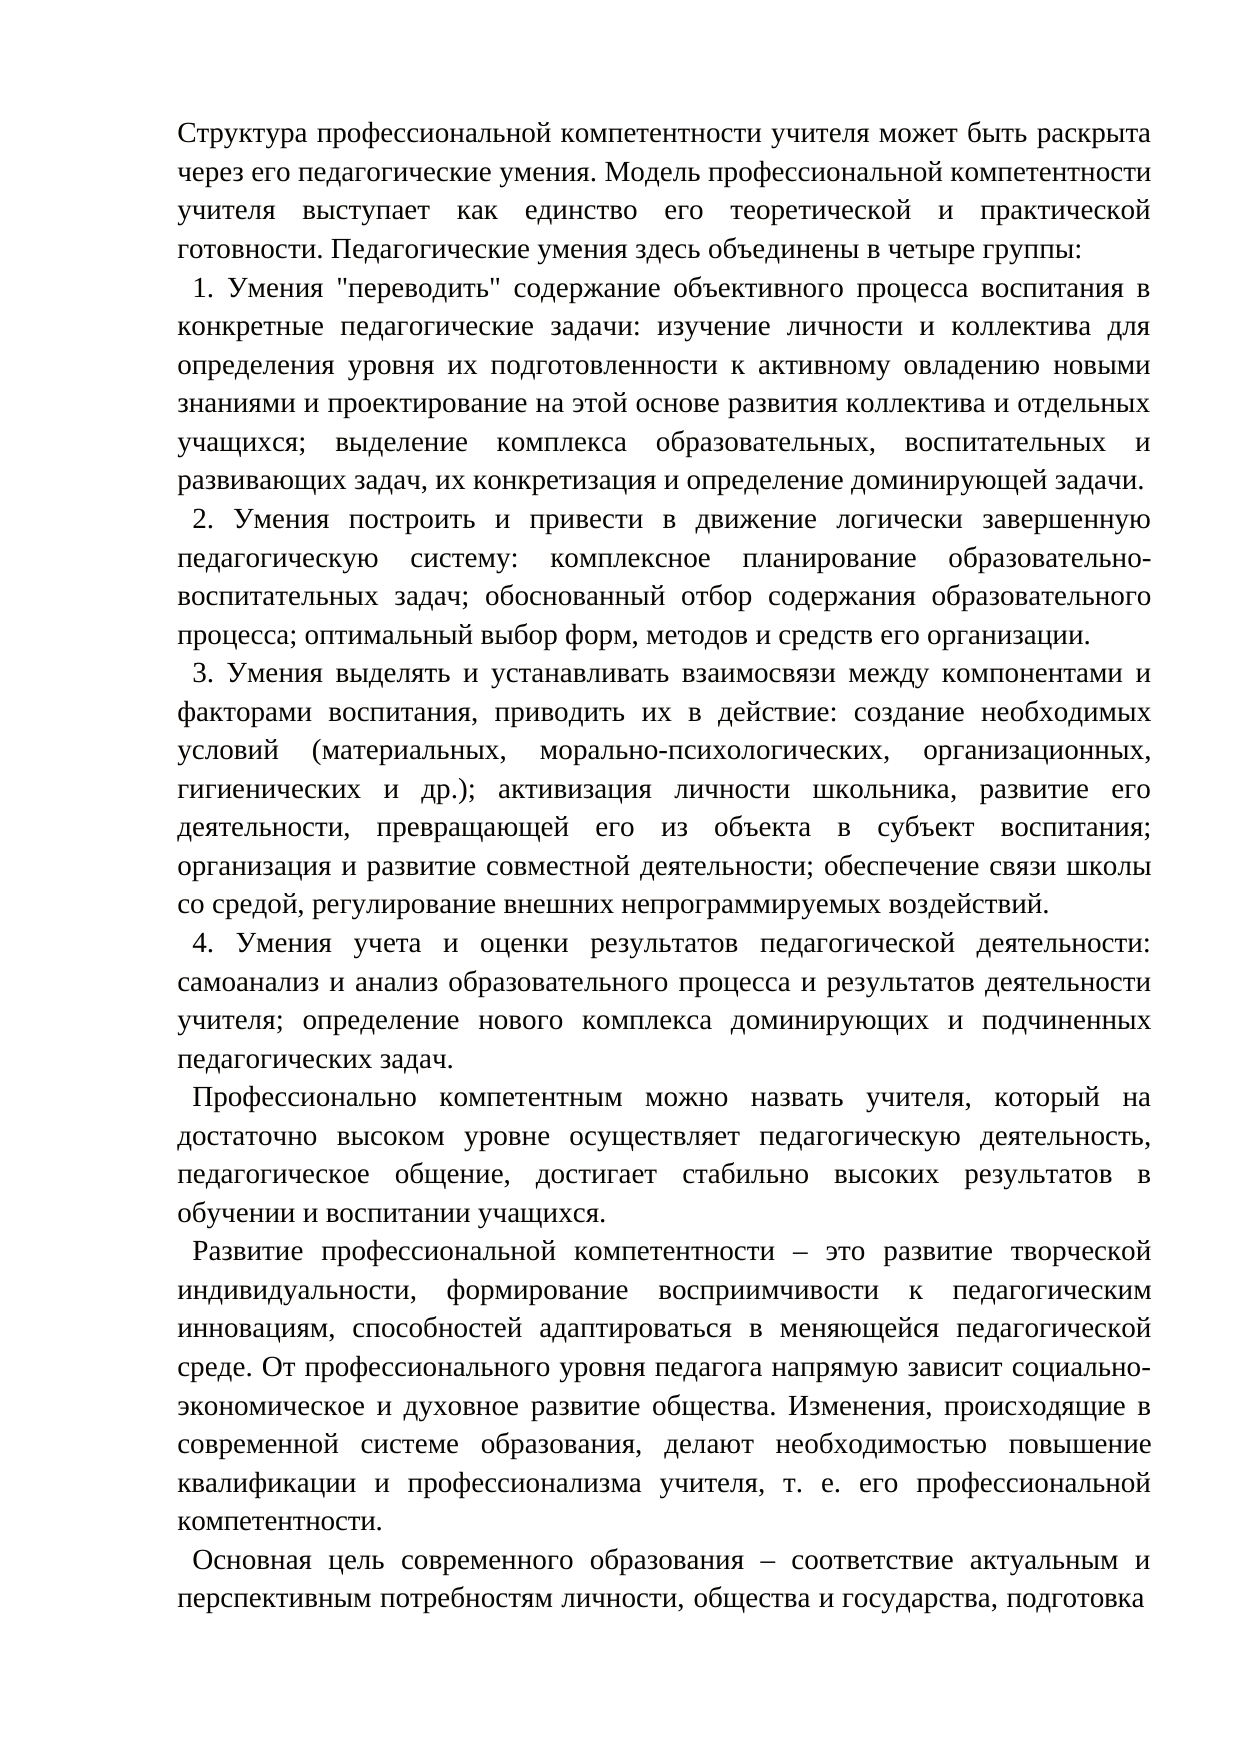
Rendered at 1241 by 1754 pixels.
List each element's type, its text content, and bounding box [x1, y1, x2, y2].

list Умения построить и привести в движение логически завершенную педагогическую систему: комплексное планирование образовательно- воспитательных задач; обоснованный отбор содержания образовательного процесса; оптимальный выбор форм, методов и средств его организации. [177, 501, 1152, 650]
text Профессионально компетентным можно назвать учителя, который на достаточно высоком уровне осуществляет педагогическую деятельность, педагогическое общение, достигает стабильно высоких результатов в обучении и воспитании учащихся. [177, 1079, 1152, 1228]
text Структура профессиональной компетентности учителя может быть раскрыта через его педагогические умения. Модель профессиональной компетентности учителя выступает как единство его теоретической и практической готовности. Педагогические умения здесь объединены в четыре группы: [177, 115, 1152, 264]
list Умения "переводить" содержание объективного процесса воспитания в конкретные педагогические задачи: изучение личности и коллектива для определения уровня их подготовленности к активному овладению новыми знаниями и проектирование на этой основе развития коллектива и отдельных учащихся; выделение комплекса образовательных, воспитательных и развивающих задач, их конкретизация и определение доминирующей задачи. [177, 270, 1151, 496]
text Развитие профессиональной компетентности – это развитие творческой индивидуальности, формирование восприимчивости к педагогическим инновациям, способностей адаптироваться в меняющейся педагогической среде. От профессионального уровня педагога напрямую зависит социально- экономическое и духовное развитие общества. Изменения, происходящие в современной системе образования, делают необходимостью повышение квалификации и профессионализма учителя, т. е. его профессиональной компетентности. [177, 1233, 1152, 1537]
list Умения выделять и устанавливать взаимосвязи между компонентами и факторами воспитания, приводить их в действие: создание необходимых условий (материальных, морально-психологических, организационных, гигиенических и др.); активизация личности школьника, развитие его деятельности, превращающей его из объекта в субъект воспитания; организация и развитие совместной деятельности; обеспечение связи школы со средой, регулирование внешних непрограммируемых воздействий. [177, 655, 1152, 920]
text Основная цель современного образования – соответствие актуальным и перспективным потребностям личности, общества и государства, подготовка [177, 1542, 1151, 1614]
list Умения учета и оценки результатов педагогической деятельности: самоанализ и анализ образовательного процесса и результатов деятельности учителя; определение нового комплекса доминирующих и подчиненных педагогических задач. [177, 925, 1152, 1074]
